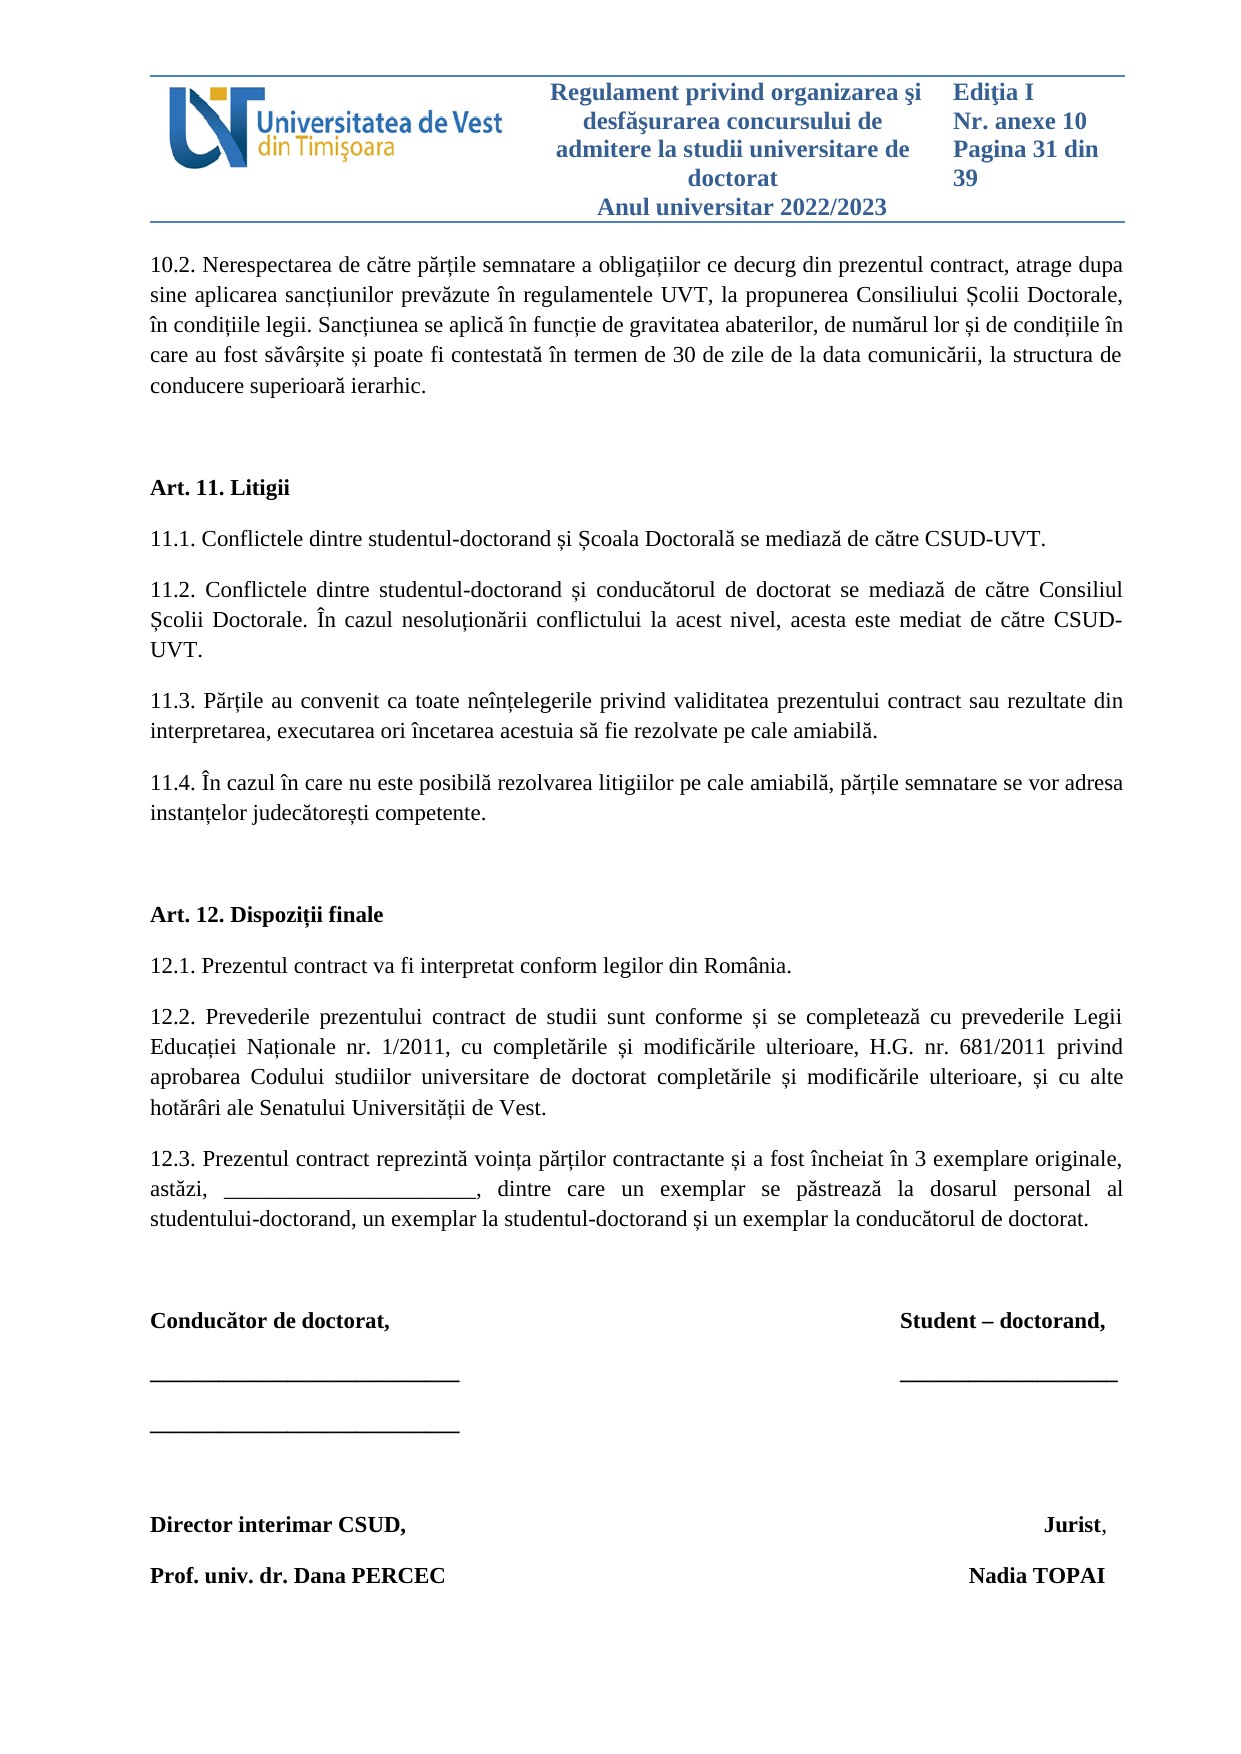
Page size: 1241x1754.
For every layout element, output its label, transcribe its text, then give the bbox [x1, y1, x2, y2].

text ___________________________ ___________________ [150, 1358, 1125, 1384]
text ___________________________ [150, 1409, 1125, 1436]
text Director interimar CSUD, Jurist, [150, 1511, 1125, 1538]
picture [161, 77, 510, 179]
text Conducător de doctorat, Student – doctorand, [150, 1307, 1125, 1333]
text 11.4. În cazul în care nu este posibilă rezolvarea litigiilor pe cale amiabilă, părțile semnatare se vor adresa instanțelor judecătorești competente. [150, 769, 1125, 825]
text 11.3. Părțile au convenit ca toate neînțelegerile privind validitatea prezentului contract sau rezultate din interpretarea, executarea ori încetarea acestuia să fie rezolvate pe cale amiabilă. [150, 687, 1125, 744]
text 12.1. Prezentul contract va fi interpretat conform legilor din România. [150, 952, 1125, 978]
text 10.2. Nerespectarea de către părțile semnatare a obligațiilor ce decurg din prezentul contract, atrage dupa sine aplicarea sancțiunilor prevăzute în regulamentele UVT, la propunerea Consiliului Școlii Doctorale, în condițiile legii. Sancțiunea se aplică în funcție de gravitatea abaterilor, de numărul lor și de condițiile în care au fost săvârșite și poate fi contestată în termen de 30 de zile de la data comunicării, la structura de conducere superioară ierarhic. [150, 251, 1125, 398]
text Art. 12. Dispoziții finale [150, 901, 1125, 927]
text Art. 11. Litigii [150, 474, 1125, 500]
text 12.3. Prezentul contract reprezintă voința părților contractante și a fost încheiat în 3 exemplare originale, astăzi, ______________________, dintre care un exemplar se păstrează la dosarul personal al studentului-doctorand, un exemplar la studentul-doctorand și un exemplar la conducătorul de doctorat. [150, 1145, 1125, 1231]
text 11.1. Conflictele dintre studentul-doctorand și Școala Doctorală se mediază de către CSUD-UVT. [150, 525, 1125, 551]
text 12.2. Prevederile prezentului contract de studii sunt conforme și se completează cu prevederile Legii Educației Naționale nr. 1/2011, cu completările și modificările ulterioare, H.G. nr. 681/2011 privind aprobarea Codului studiilor universitare de doctorat completările și modificările ulterioare, și cu alte hotărâri ale Senatului Universității de Vest. [150, 1003, 1125, 1120]
text Prof. univ. dr. Dana PERCEC Nadia TOPAI [150, 1562, 1125, 1589]
text 11.2. Conflictele dintre studentul-doctorand și conducătorul de doctorat se mediază de către Consiliul Școlii Doctorale. În cazul nesoluționării conflictului la acest nivel, acesta este mediat de către CSUD-UVT. [150, 576, 1125, 663]
